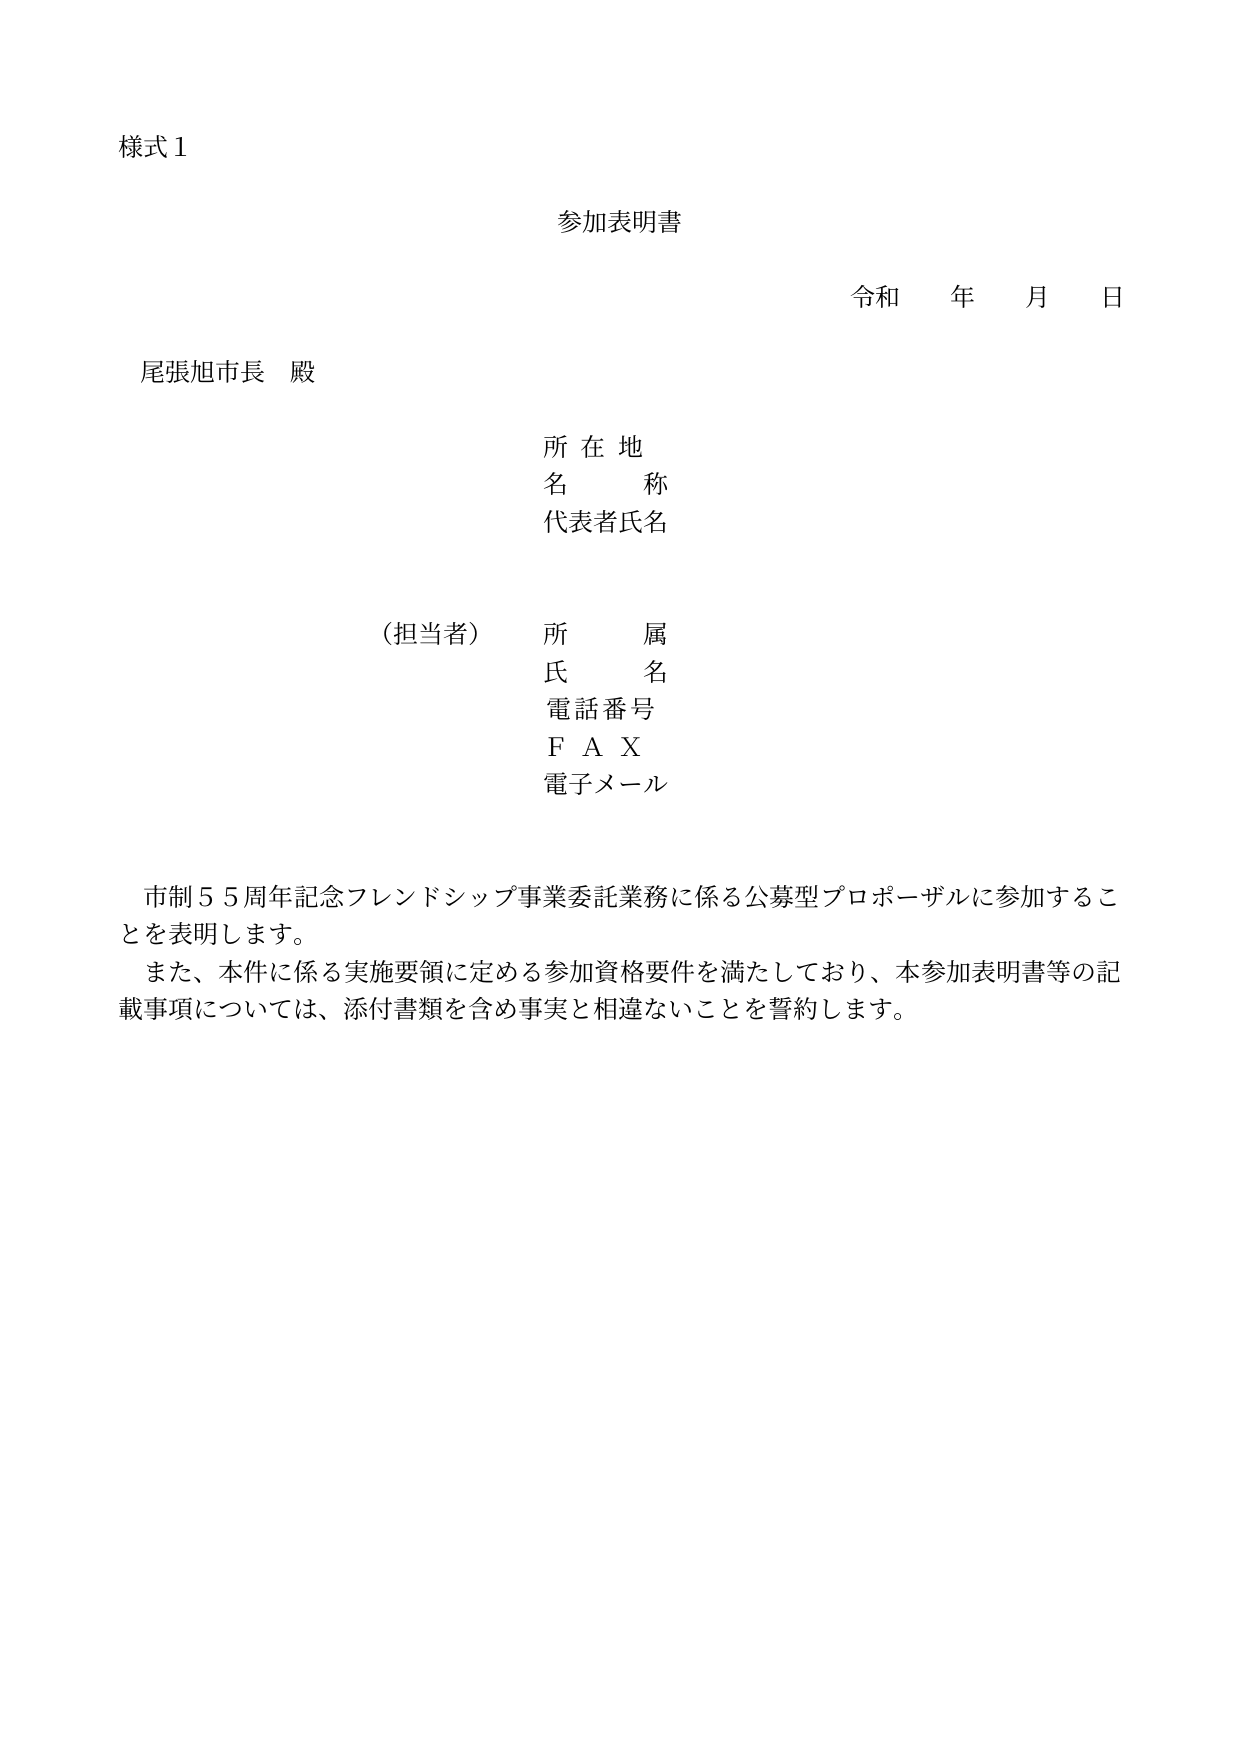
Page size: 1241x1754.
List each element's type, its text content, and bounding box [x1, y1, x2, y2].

text また、本件に係る実施要領に定める参加資格要件を満たしており、本参加表明書等の記載事項については、添付書類を含め事実と相違ないことを誓約します。 [118, 952, 1122, 1027]
text 令和 年 月 日 [118, 277, 1125, 314]
text 氏 名 [118, 652, 1122, 689]
text 名 称 [118, 464, 1122, 502]
text 様式１ [118, 127, 1122, 164]
text 代表者氏名 [118, 502, 1122, 539]
text 電話番号 [118, 689, 1122, 727]
text 所在地 [118, 427, 1122, 464]
text 市制５５周年記念フレンドシップ事業委託業務に係る公募型プロポーザルに参加することを表明します。 [118, 877, 1122, 952]
text 尾張旭市長 殿 [140, 352, 1122, 389]
text （担当者） 所 属 [118, 614, 1122, 652]
text 参加表明書 [118, 202, 1122, 239]
text 電子メール [118, 764, 1122, 802]
text ＦＡＸ [118, 727, 1122, 764]
